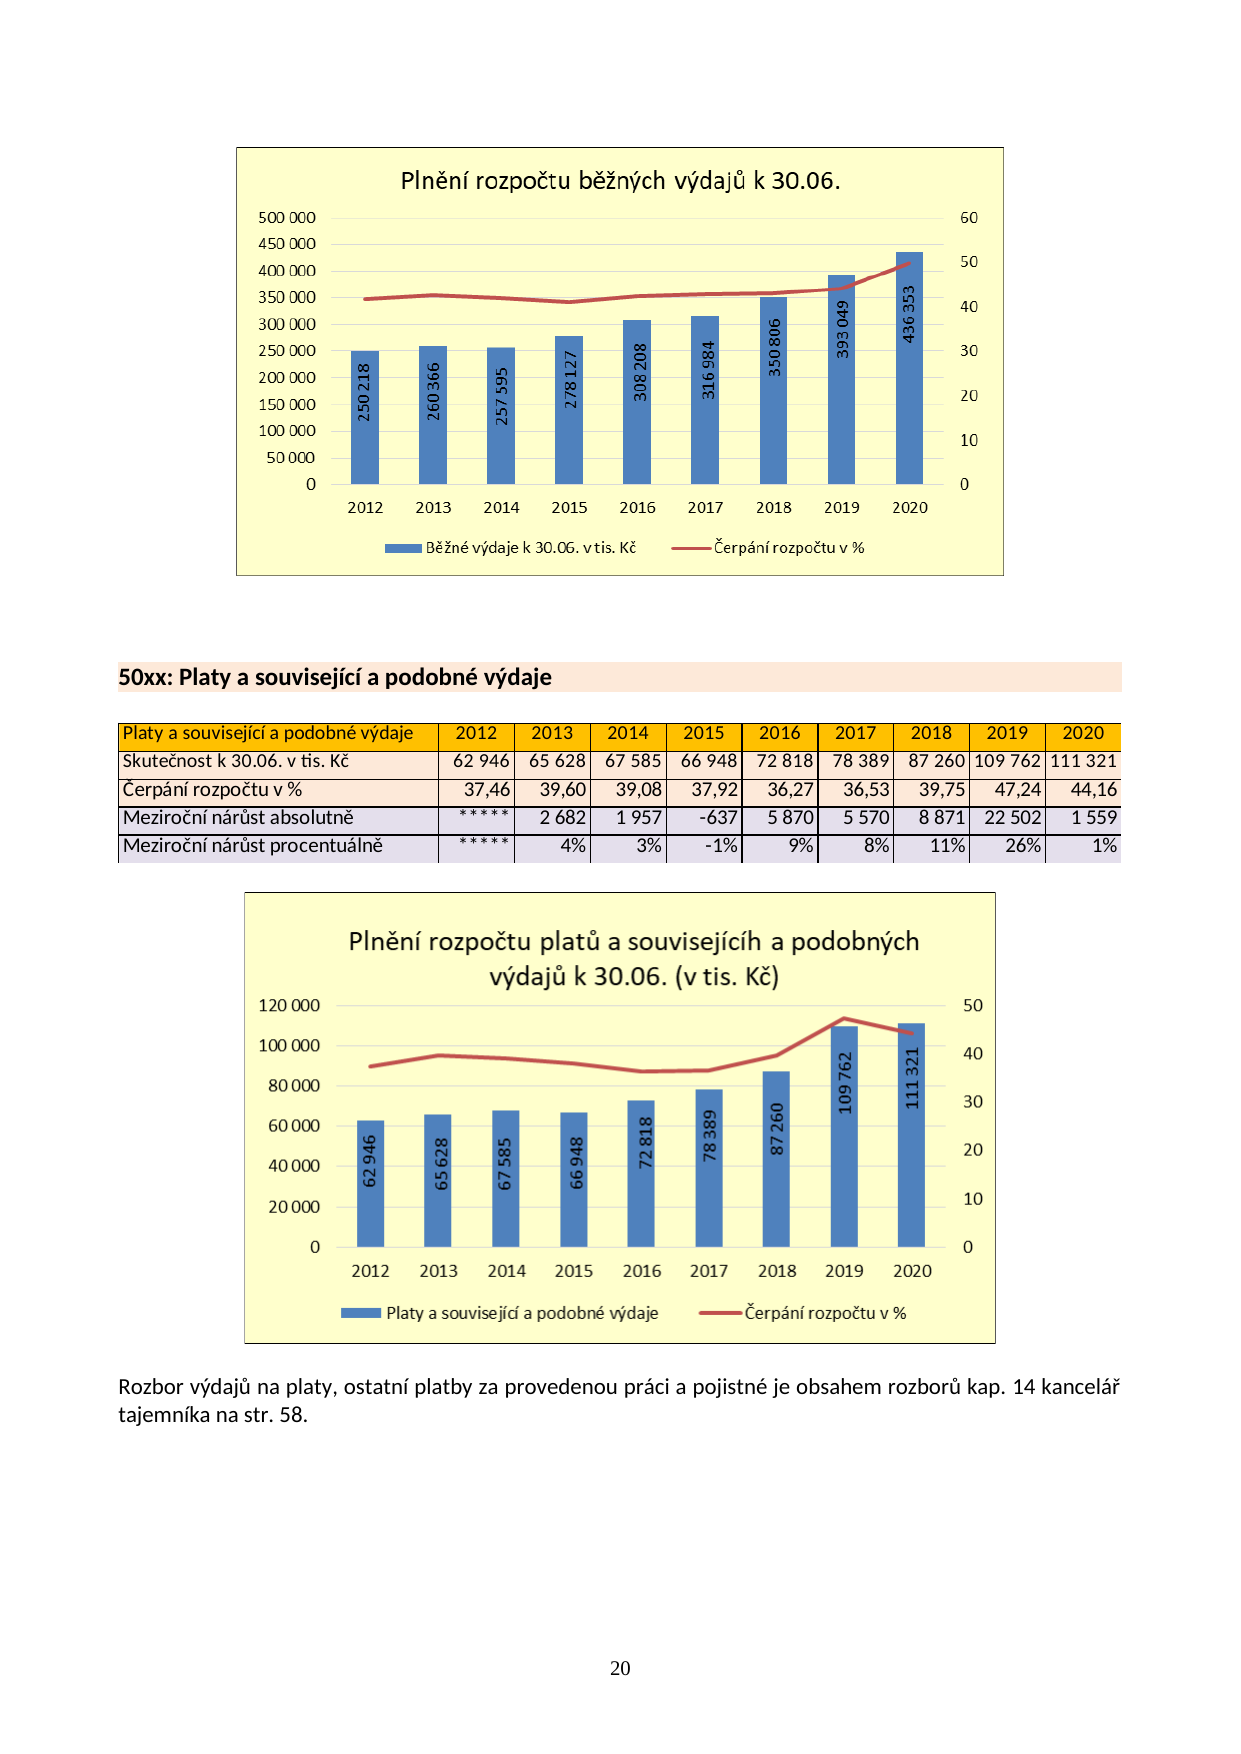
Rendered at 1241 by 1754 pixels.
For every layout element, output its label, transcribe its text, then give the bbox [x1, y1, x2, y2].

text 50xx: Platy a související a podobné výdaje [118, 662, 1122, 692]
picture [244, 892, 996, 1344]
text Rozbor výdajů na platy, ostatní platby za provedenou práci a pojistné je obsahem rozborů kap. 14 kancelář tajemníka na str. 58. [118, 1372, 1122, 1428]
picture [236, 147, 1004, 576]
